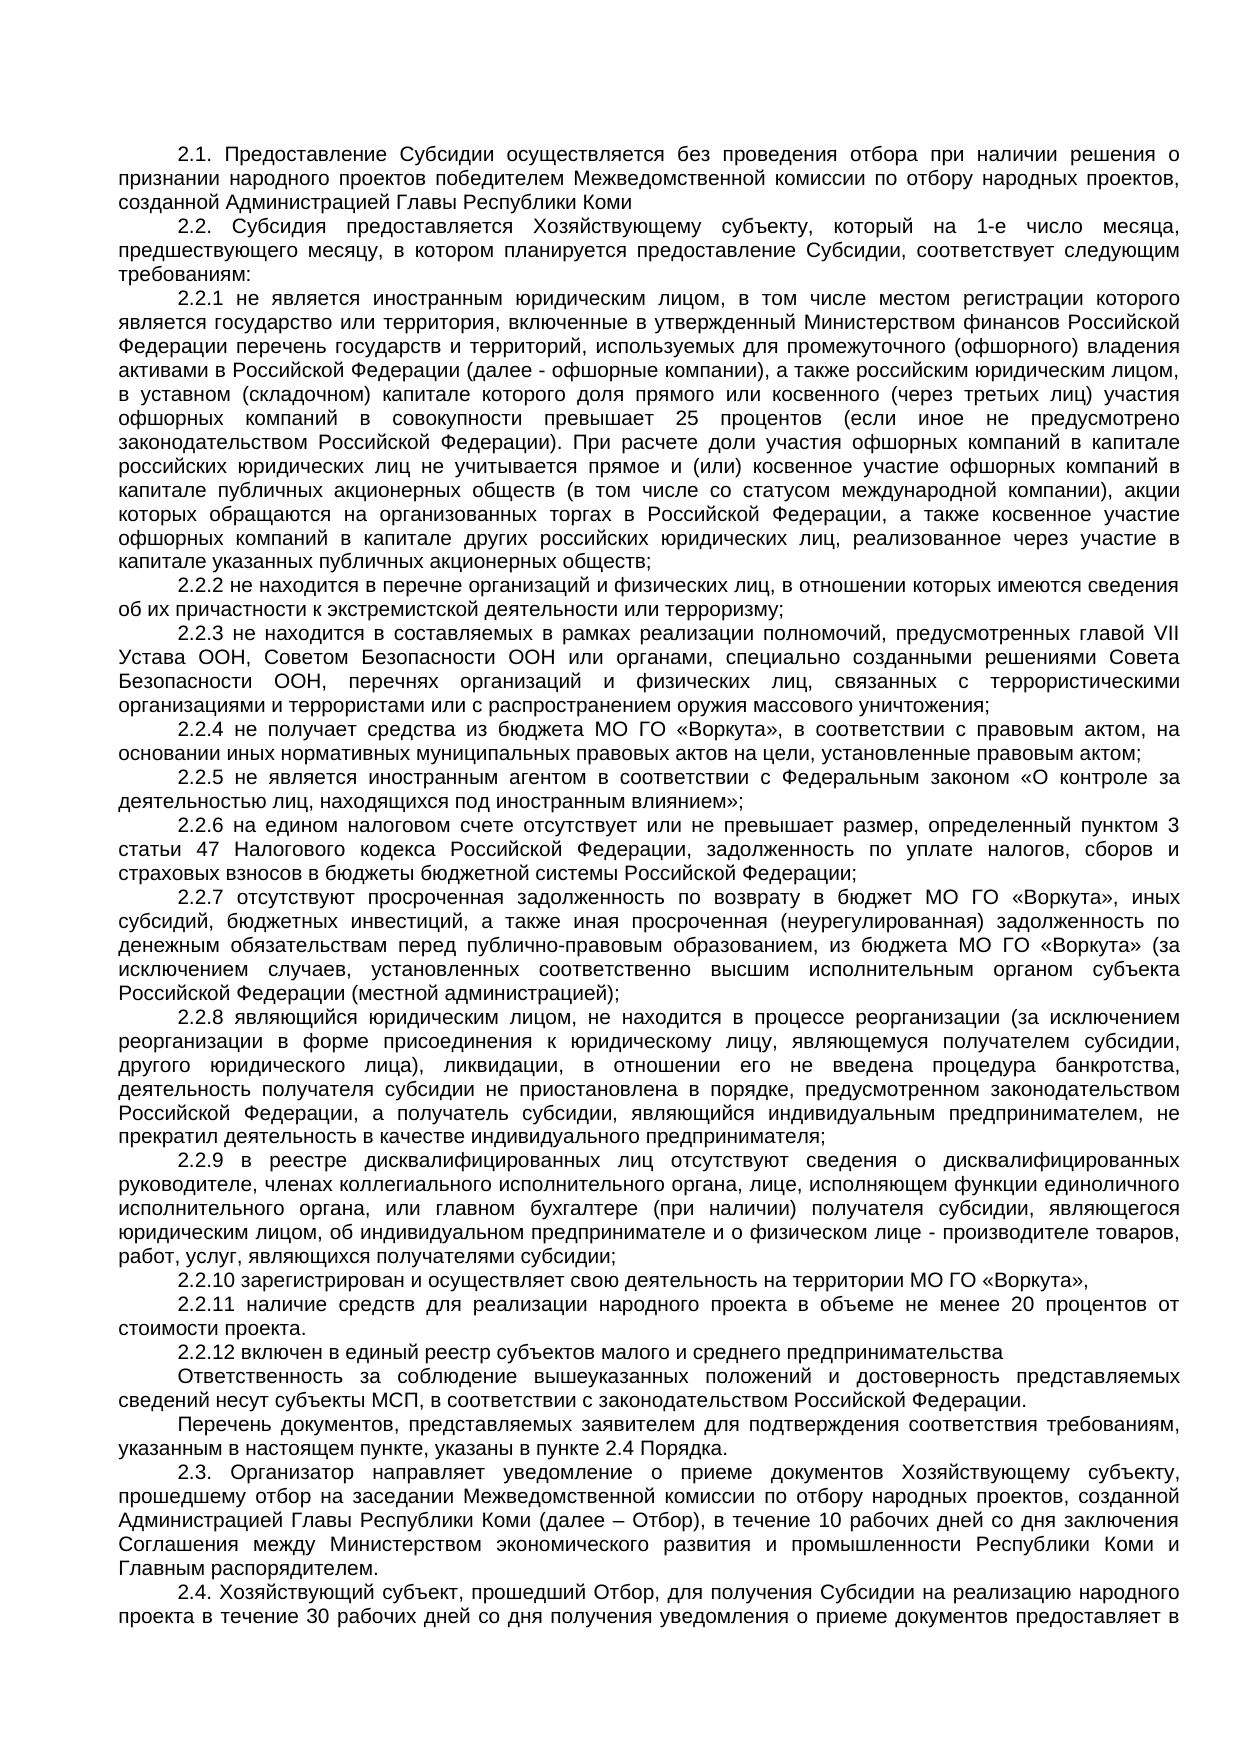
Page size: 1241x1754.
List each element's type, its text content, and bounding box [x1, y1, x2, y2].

title 2.2.12 включен в единый реестр субъектов малого и среднего предпринимательства [118, 1340, 1181, 1364]
title 2.1. Предоставление Субсидии осуществляется без проведения отбора при наличии решения о признании народного проектов победителем Межведомственной комиссии по отбору народных проектов, созданной Администрацией Главы Республики Коми [118, 142, 1181, 214]
title 2.2.3 не находится в составляемых в рамках реализации полномочий, предусмотренных главой VII Устава ООН, Советом Безопасности ООН или органами, специально созданными решениями Совета Безопасности ООН, перечнях организаций и физических лиц, связанных с террористическими организациями и террористами или с распространением оружия массового уничтожения; [118, 621, 1181, 717]
title 2.3. Организатор направляет уведомление о приеме документов Хозяйствующему субъекту, прошедшему отбор на заседании Межведомственной комиссии по отбору народных проектов, созданной Администрацией Главы Республики Коми (далее – Отбор), в течение 10 рабочих дней со дня заключения Соглашения между Министерством экономического развития и промышленности Республики Коми и Главным распорядителем. [118, 1460, 1181, 1579]
title 2.2.8 являющийся юридическим лицом, не находится в процессе реорганизации (за исключением реорганизации в форме присоединения к юридическому лицу, являющемуся получателем субсидии, другого юридического лица), ликвидации, в отношении его не введена процедура банкротства, деятельность получателя субсидии не приостановлена в порядке, предусмотренном законодательством Российской Федерации, а получатель субсидии, являющийся индивидуальным предпринимателем, не прекратил деятельность в качестве индивидуального предпринимателя; [118, 1004, 1181, 1148]
title 2.2.1 не является иностранным юридическим лицом, в том числе местом регистрации которого является государство или территория, включенные в утвержденный Министерством финансов Российской Федерации перечень государств и территорий, используемых для промежуточного (офшорного) владения активами в Российской Федерации (далее - офшорные компании), а также российским юридическим лицом, в уставном (складочном) капитале которого доля прямого или косвенного (через третьих лиц) участия офшорных компаний в совокупности превышает 25 процентов (если иное не предусмотрено законодательством Российской Федерации). При расчете доли участия офшорных компаний в капитале российских юридических лиц не учитывается прямое и (или) косвенное участие офшорных компаний в капитале публичных акционерных обществ (в том числе со статусом международной компании), акции которых обращаются на организованных торгах в Российской Федерации, а также косвенное участие офшорных компаний в капитале других российских юридических лиц, реализованное через участие в капитале указанных публичных акционерных обществ; [118, 286, 1181, 573]
title 2.2.11 наличие средств для реализации народного проекта в объеме не менее 20 процентов от стоимости проекта. [118, 1292, 1181, 1340]
title 2.2.6 на едином налоговом счете отсутствует или не превышает размер, определенный пунктом 3 статьи 47 Налогового кодекса Российской Федерации, задолженность по уплате налогов, сборов и страховых взносов в бюджеты бюджетной системы Российской Федерации; [118, 813, 1181, 885]
title 2.2. Субсидия предоставляется Хозяйствующему субъекту, который на 1-е число месяца, предшествующего месяцу, в котором планируется предоставление Субсидии, соответствует следующим требованиям: [118, 214, 1181, 286]
title 2.2.10 зарегистрирован и осуществляет свою деятельность на территории МО ГО «Воркута», [118, 1268, 1181, 1292]
title 2.2.4 не получает средства из бюджета МО ГО «Воркута», в соответствии с правовым актом, на основании иных нормативных муниципальных правовых актов на цели, установленные правовым актом; [118, 717, 1181, 765]
title 2.2.9 в реестре дисквалифицированных лиц отсутствуют сведения о дисквалифицированных руководителе, членах коллегиального исполнительного органа, лице, исполняющем функции единоличного исполнительного органа, или главном бухгалтере (при наличии) получателя субсидии, являющегося юридическим лицом, об индивидуальном предпринимателе и о физическом лице - производителе товаров, работ, услуг, являющихся получателями субсидии; [118, 1148, 1181, 1268]
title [118, 1579, 1181, 1627]
title 2.2.7 отсутствуют просроченная задолженность по возврату в бюджет МО ГО «Воркута», иных субсидий, бюджетных инвестиций, а также иная просроченная (неурегулированная) задолженность по денежным обязательствам перед публично-правовым образованием, из бюджета МО ГО «Воркута» (за исключением случаев, установленных соответственно высшим исполнительным органом субъекта Российской Федерации (местной администрацией); [118, 885, 1181, 1004]
title Перечень документов, представляемых заявителем для подтверждения соответствия требованиям, указанным в настоящем пункте, указаны в пункте 2.4 Порядка. [118, 1412, 1181, 1460]
title Ответственность за соблюдение вышеуказанных положений и достоверность представляемых сведений несут субъекты МСП, в соответствии с законодательством Российской Федерации. [118, 1364, 1181, 1412]
title 2.2.5 не является иностранным агентом в соответствии с Федеральным законом «О контроле за деятельностью лиц, находящихся под иностранным влиянием»; [118, 765, 1181, 813]
title 2.2.2 не находится в перечне организаций и физических лиц, в отношении которых имеются сведения об их причастности к экстремистской деятельности или терроризму; [118, 573, 1181, 621]
